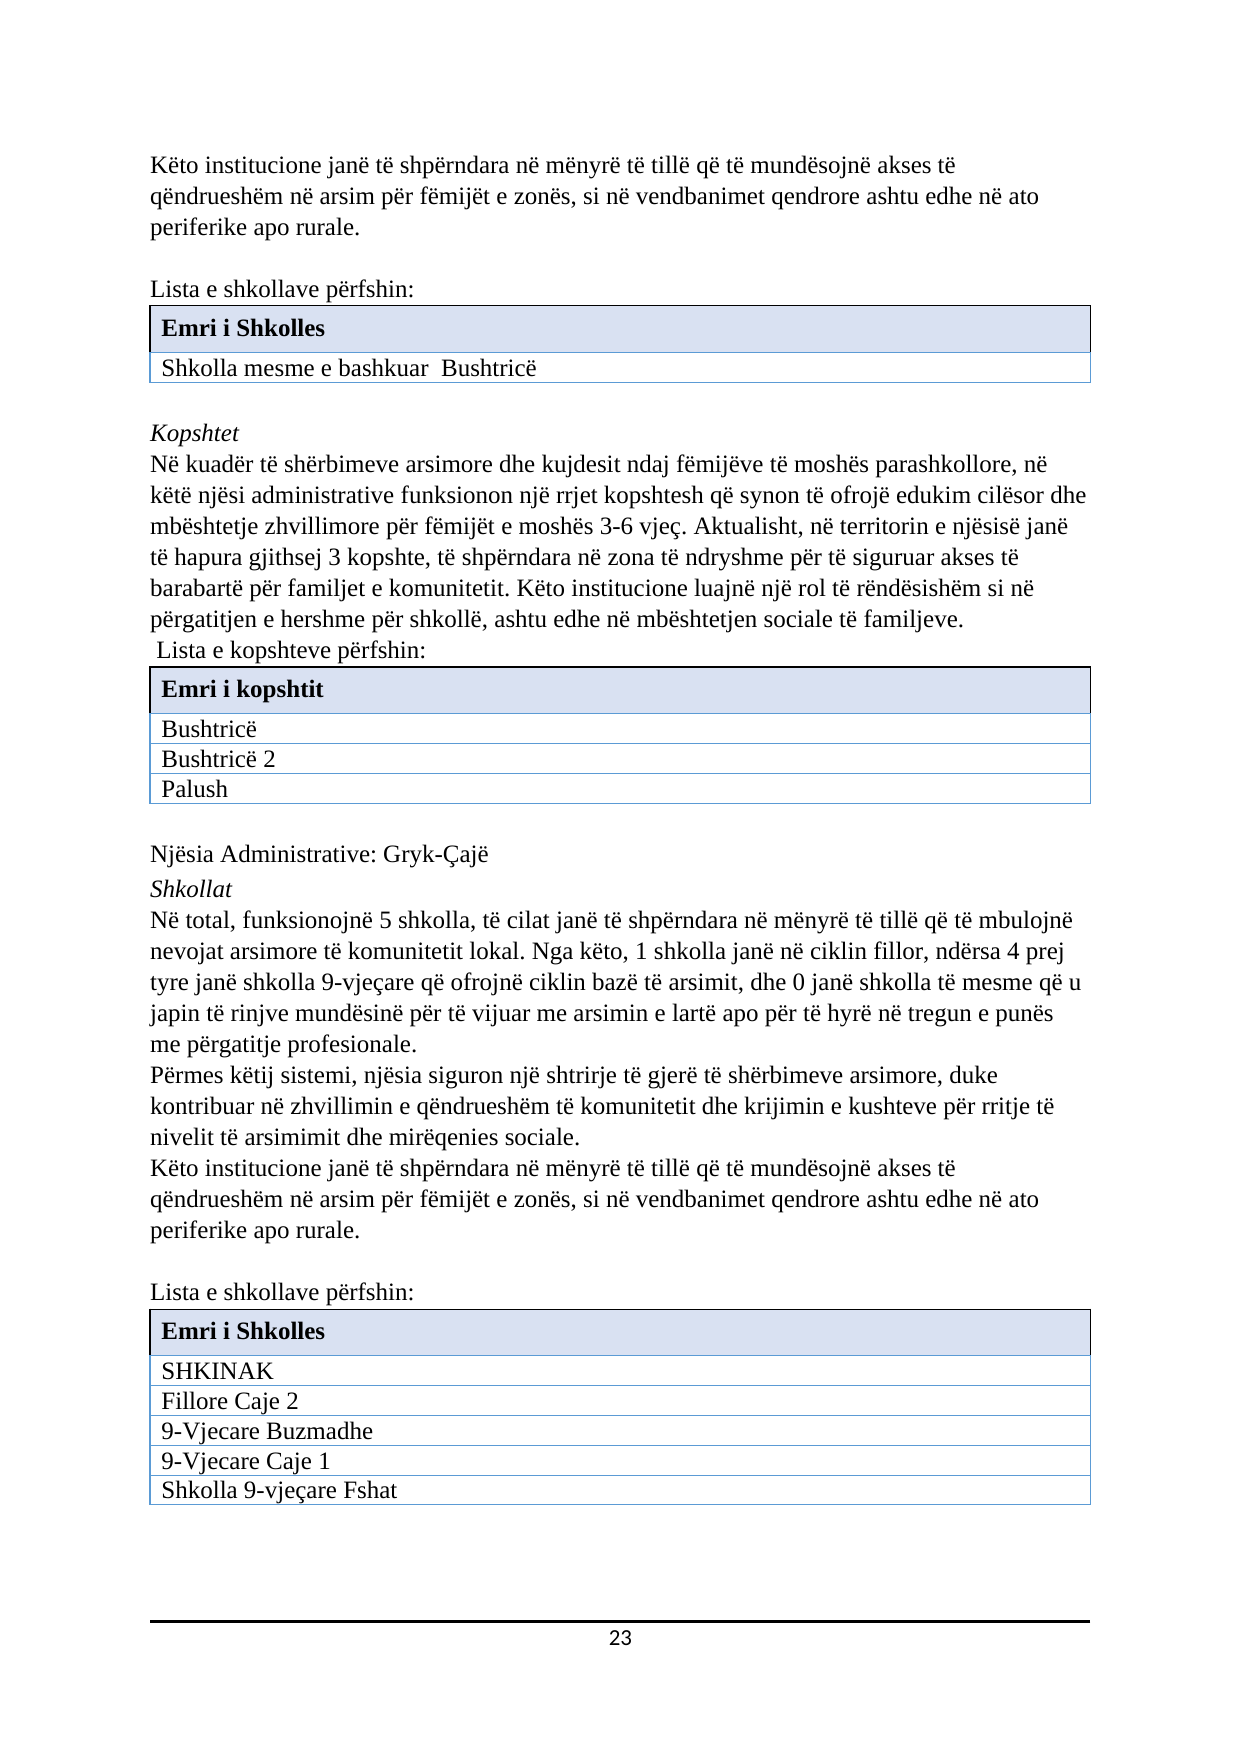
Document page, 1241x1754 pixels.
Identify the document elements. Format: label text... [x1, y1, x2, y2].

table_header Emri i Shkolles [151, 1310, 1090, 1355]
table_cell 9-Vjecare Caje 1 [151, 1446, 1090, 1474]
table_cell Shkolla mesme e bashkuar Bushtricë [151, 353, 1090, 382]
subtitle Kopshtet [150, 418, 1090, 447]
text Në kuadër të shërbimeve arsimore dhe kujdesit ndaj fëmijëve të moshës parashkollore, në këtë njësi administrative funksionon një rrjet kopshtesh që synon të ofrojë edukim cilësor dhe mbështetje zhvillimore për fëmijët e moshës 3-6 vjeç. Aktualisht, në territorin e njësisë janë të hapura gjithsej 3 kopshte, të shpërndara në zona të ndryshme për të siguruar akses të barabartë për familjet e komunitetit. Këto institucione luajnë një rol të rëndësishëm si në përgatitjen e hershme për shkollë, ashtu edhe në mbështetjen sociale të familjeve. [150, 449, 1090, 633]
table_header Emri i kopshtit [151, 668, 1090, 713]
table_cell Bushtricë 2 [151, 744, 1090, 773]
table_cell Palush [151, 774, 1090, 802]
text Lista e shkollave përfshin: [150, 274, 1090, 303]
text Këto institucione janë të shpërndara në mënyrë të tillë që të mundësojnë akses të qëndrueshëm në arsim për fëmijët e zonës, si në vendbanimet qendrore ashtu edhe në ato periferike apo rurale. [150, 1153, 1090, 1244]
table_cell Bushtricë [151, 714, 1090, 743]
subtitle Njësia Administrative: Gryk-Çajë [150, 839, 1090, 867]
table_cell Shkolla 9-vjeçare Fshat [151, 1476, 1090, 1504]
table_cell 9-Vjecare Buzmadhe [151, 1416, 1090, 1445]
text Këto institucione janë të shpërndara në mënyrë të tillë që të mundësojnë akses të qëndrueshëm në arsim për fëmijët e zonës, si në vendbanimet qendrore ashtu edhe në ato periferike apo rurale. [150, 150, 1090, 241]
text Lista e shkollave përfshin: [150, 1277, 1090, 1306]
text Lista e kopshteve përfshin: [150, 635, 1090, 664]
table_cell SHKINAK [151, 1356, 1090, 1385]
table_cell Fillore Caje 2 [151, 1386, 1090, 1415]
text Përmes këtij sistemi, njësia siguron një shtrirje të gjerë të shërbimeve arsimore, duke kontribuar në zhvillimin e qëndrueshëm të komunitetit dhe krijimin e kushteve për rritje të nivelit të arsimimit dhe mirëqenies sociale. [150, 1060, 1090, 1151]
subtitle Shkollat [150, 874, 1090, 903]
text Në total, funksionojnë 5 shkolla, të cilat janë të shpërndara në mënyrë të tillë që të mbulojnë nevojat arsimore të komunitetit lokal. Nga këto, 1 shkolla janë në ciklin fillor, ndërsa 4 prej tyre janë shkolla 9-vjeçare që ofrojnë ciklin bazë të arsimit, dhe 0 janë shkolla të mesme që u japin të rinjve mundësinë për të vijuar me arsimin e lartë apo për të hyrë në tregun e punës me përgatitje profesionale. [150, 905, 1090, 1058]
table_header Emri i Shkolles [151, 306, 1090, 352]
